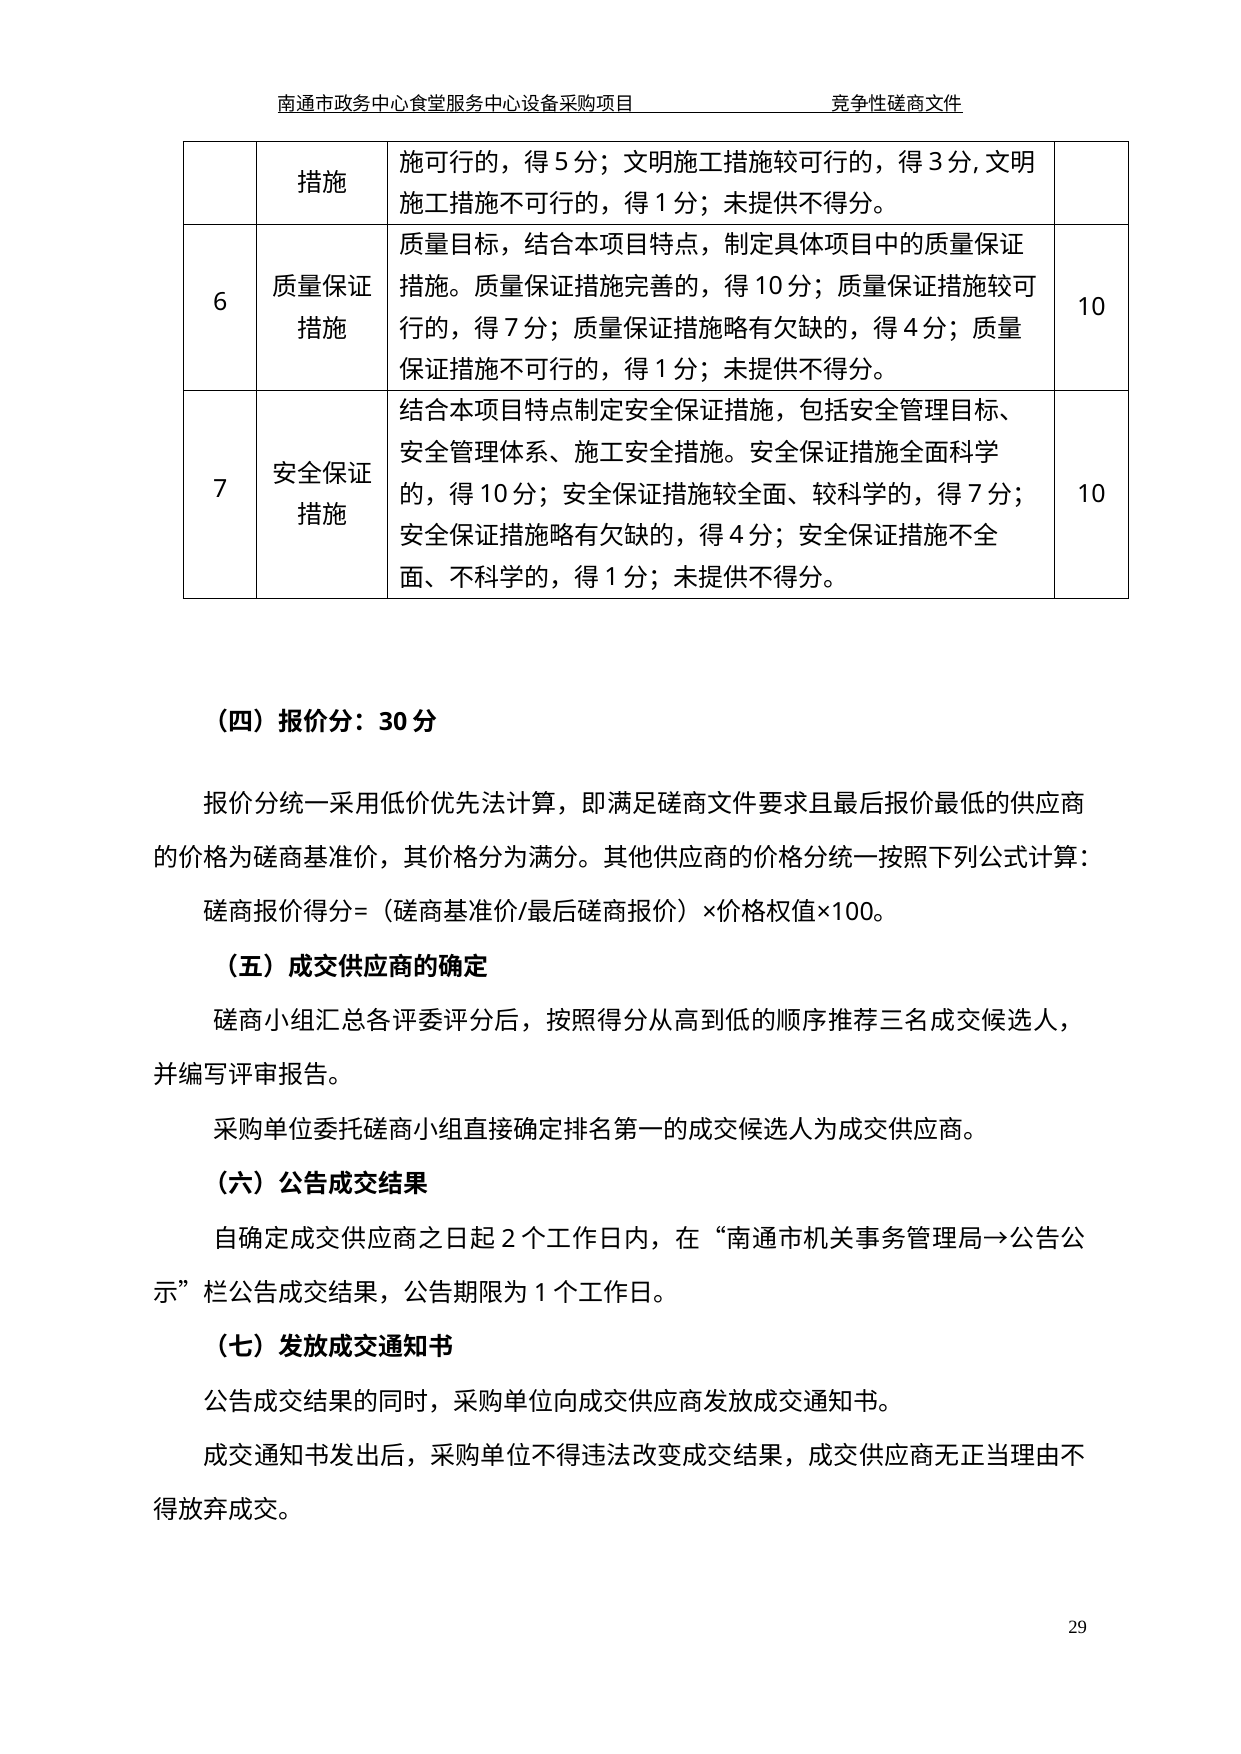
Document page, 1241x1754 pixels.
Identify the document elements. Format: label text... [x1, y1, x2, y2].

table_cell 5 [1055, 142, 1128, 224]
text 磋商小组汇总各评委评分后，按照得分从高到低的顺序推荐三名成交候选人，并编写评审报告。 [153, 1001, 1087, 1091]
table_cell 安全保证措施 [257, 391, 387, 597]
text （四）报价分：30分 [153, 702, 1087, 738]
table_cell 5 [184, 142, 256, 224]
text （七）发放成交通知书 [153, 1327, 1087, 1363]
table_cell 10 [1055, 225, 1128, 390]
table_cell 10 [1055, 391, 1128, 597]
text 成交通知书发出后，采购单位不得违法改变成交结果，成交供应商无正当理由不得放弃成交。 [153, 1436, 1087, 1526]
text （五）成交供应商的确定 [153, 946, 1087, 982]
text 自确定成交供应商之日起2个工作日内，在“南通市机关事务管理局→公告公示”栏公告成交结果，公告期限为1个工作日。 [153, 1218, 1087, 1309]
text （六）公告成交结果 [153, 1164, 1087, 1200]
text 采购单位委托磋商小组直接确定排名第一的成交候选人为成交供应商。 [153, 1109, 1087, 1146]
text 报价分统一采用低价优先法计算，即满足磋商文件要求且最后报价最低的供应商的价格为磋商基准价，其价格分为满分。其他供应商的价格分统一按照下列公式计算： [153, 783, 1087, 874]
table_cell 文明施工措施 [257, 142, 387, 224]
table_cell 质量保证措施 [257, 225, 387, 390]
table_cell 质量目标，结合本项目特点，制定具体项目中的质量保证措施。质量保证措施完善的，得10分；质量保证措施较可行的，得7分；质量保证措施略有欠缺的，得4分；质量保证措施不可行的，得1分；未提供不得分。 [388, 225, 1054, 390]
text 公告成交结果的同时，采购单位向成交供应商发放成交通知书。 [153, 1381, 1087, 1417]
text 磋商报价得分=（磋商基准价/最后磋商报价）×价格权值×100。 [153, 892, 1087, 928]
table_cell 6 [184, 225, 256, 390]
table_cell 结合本项目特点制定安全保证措施，包括安全管理目标、安全管理体系、施工安全措施。安全保证措施全面科学的，得10分；安全保证措施较全面、较科学的，得7分；安全保证措施略有欠缺的，得4分；安全保证措施不全面、不科学的，得1分；未提供不得分。 [388, 391, 1054, 597]
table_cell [388, 142, 1054, 224]
table_cell 7 [184, 391, 256, 597]
